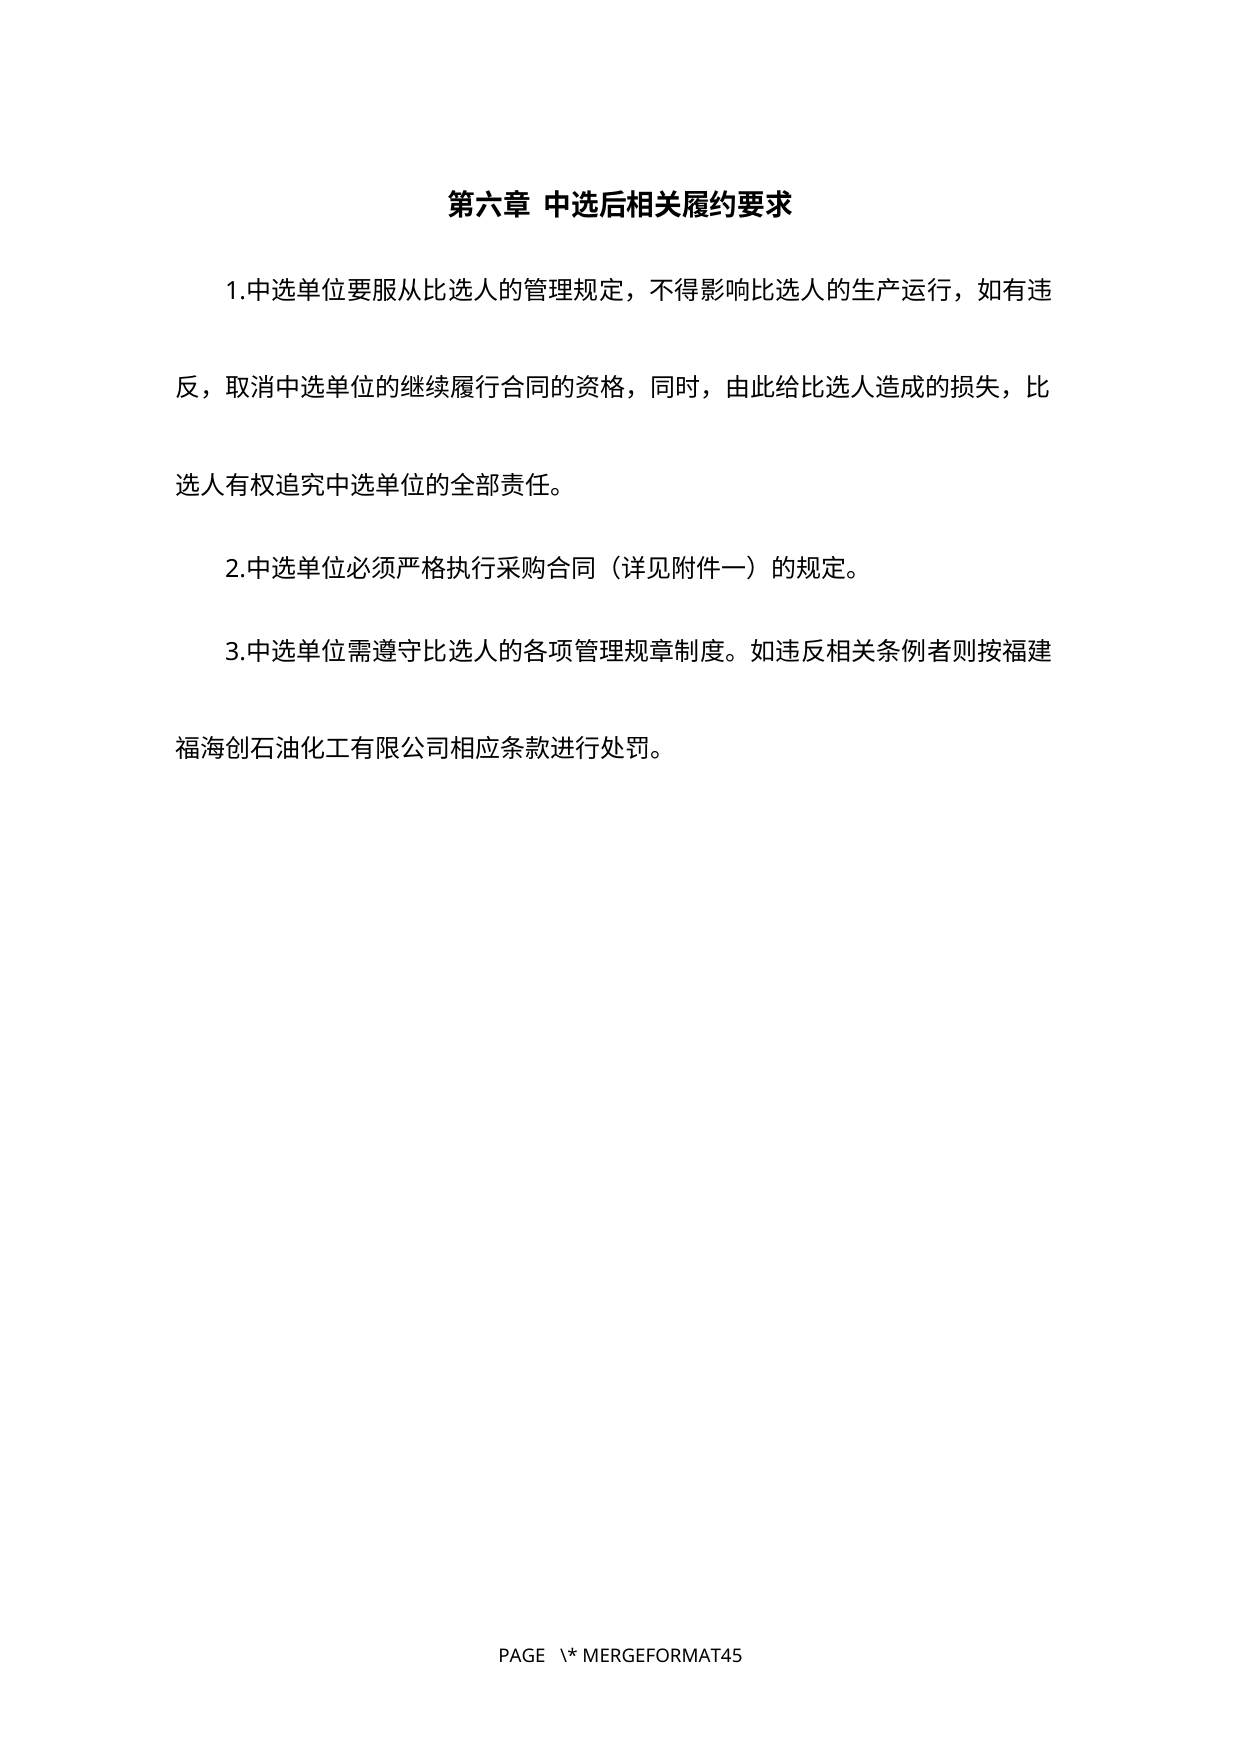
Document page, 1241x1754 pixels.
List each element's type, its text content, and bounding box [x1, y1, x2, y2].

text 3.中选单位需遵守比选人的各项管理规章制度。如违反相关条例者则按福建福海创石油化工有限公司相应条款进行处罚。 [175, 617, 1053, 779]
text 1.中选单位要服从比选人的管理规定，不得影响比选人的生产运行，如有违反，取消中选单位的继续履行合同的资格，同时，由此给比选人造成的损失，比选人有权追究中选单位的全部责任。 [175, 256, 1053, 516]
text 2.中选单位必须严格执行采购合同（详见附件一）的规定。 [175, 534, 1053, 599]
text 第六章 中选后相关履约要求 [175, 170, 1065, 235]
